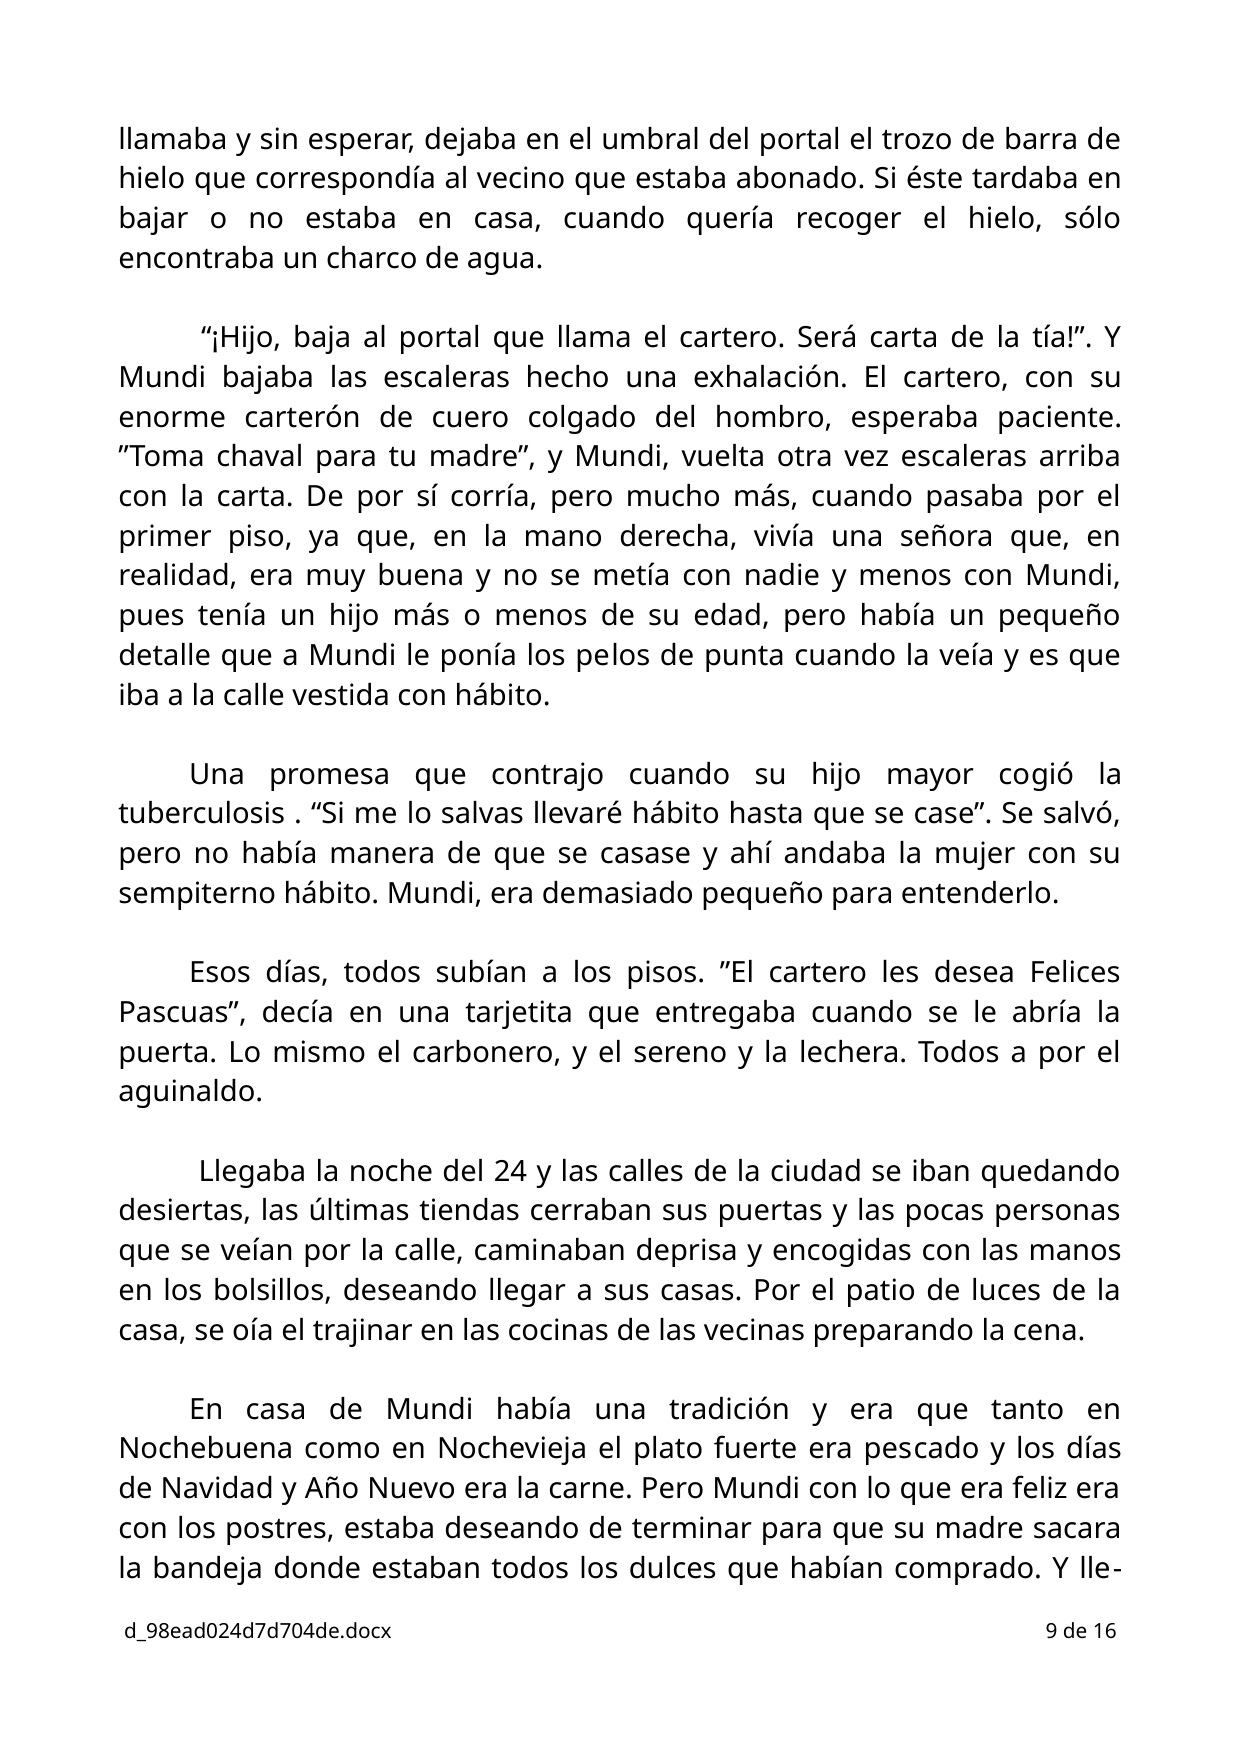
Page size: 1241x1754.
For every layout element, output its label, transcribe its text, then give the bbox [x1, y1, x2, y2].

text Una promesa que contrajo cuando su hijo mayor cogió la tuberculosis . “Si me lo salvas llevaré hábito hasta que se case”. Se salvó, pero no había manera de que se casase y ahí andaba la mujer con su sempiterno hábito. Mundi, era demasiado pequeño para entenderlo. [118, 753, 1122, 912]
text Llegaba la noche del 24 y las calles de la ciudad se iban quedando desiertas, las últimas tiendas cerraban sus puertas y las pocas personas que se veían por la calle, caminaban deprisa y encogidas con las manos en los bolsillos, deseando llegar a sus casas. Por el patio de luces de la casa, se oía el trajinar en las cocinas de las vecinas preparando la cena. [118, 1150, 1122, 1348]
text “¡Hijo, baja al portal que llama el cartero. Será carta de la tía!”. Y Mundi bajaba las escaleras hecho una exhalación. El cartero, con su enorme carterón de cuero colgado del hombro, esperaba paciente. ”Toma chaval para tu madre”, y Mundi, vuelta otra vez escaleras arriba con la carta. De por sí corría, pero mucho más, cuando pasaba por el primer piso, ya que, en la mano derecha, vivía una señora que, en realidad, era muy buena y no se metía con nadie y menos con Mundi, pues tenía un hijo más o menos de su edad, pero había un pequeño detalle que a Mundi le ponía los pelos de punta cuando la veía y es que iba a la calle vestida con hábito. [118, 317, 1122, 713]
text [118, 118, 1122, 277]
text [118, 1388, 1122, 1587]
text Esos días, todos subían a los pisos. ”El cartero les desea Felices Pascuas”, decía en una tarjetita que entregaba cuando se le abría la puerta. Lo mismo el carbonero, y el sereno y la lechera. Todos a por el aguinaldo. [118, 952, 1122, 1110]
